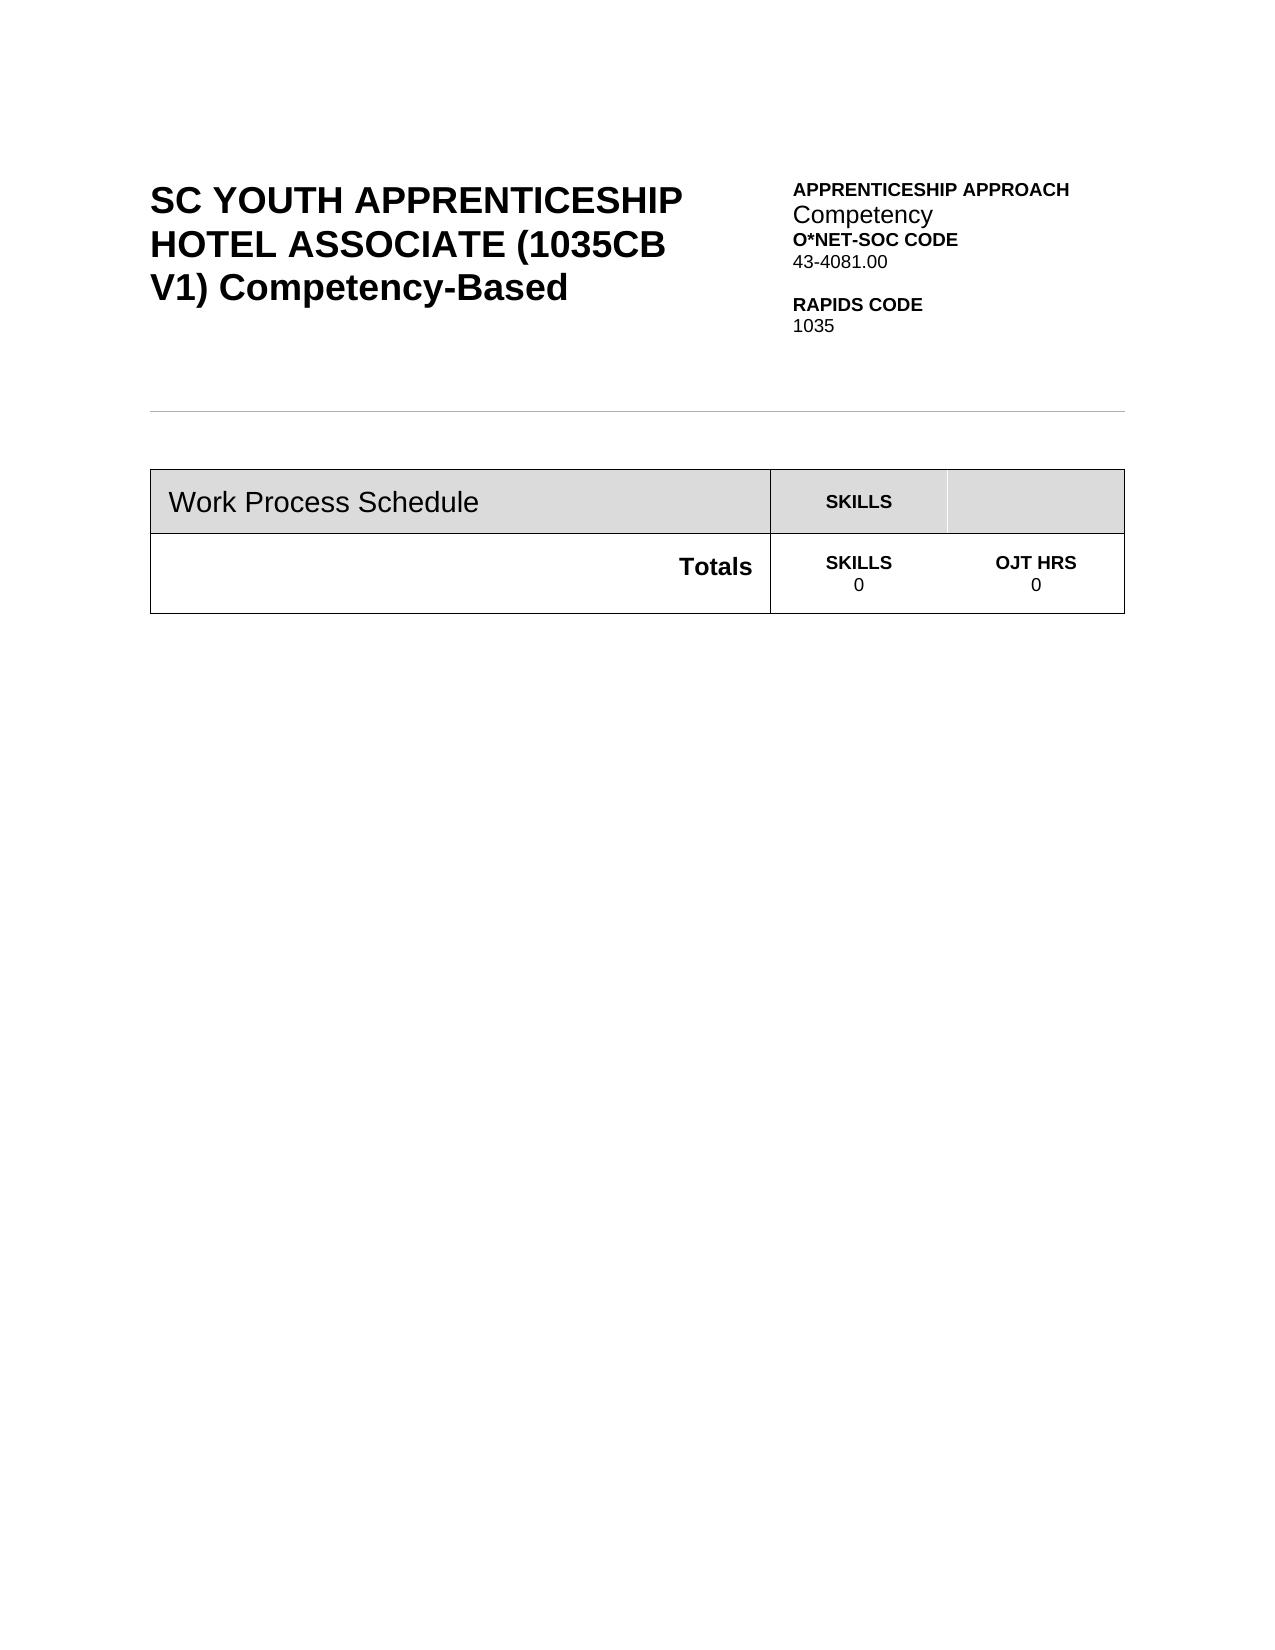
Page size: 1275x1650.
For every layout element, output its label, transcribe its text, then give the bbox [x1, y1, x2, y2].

table_cell Totals [151, 534, 770, 613]
table_cell OJT HRS 0 [948, 534, 1124, 613]
text 43-4081.00 [793, 251, 1125, 272]
text O*NET-SOC CODE [793, 229, 1125, 251]
table_header Work Process Schedule [151, 470, 770, 533]
text RAPIDS CODE [793, 294, 1125, 315]
table_header [948, 470, 1124, 533]
text SC YOUTH APPRENTICESHIP HOTEL ASSOCIATE (1035CB V1) Competency-Based [150, 179, 719, 308]
text Competency [793, 200, 1125, 229]
table_cell SKILLS 0 [771, 534, 947, 613]
text APPRENTICESHIP APPROACH [793, 179, 1125, 200]
table_header SKILLS [771, 470, 947, 533]
text 1035 [793, 315, 1125, 337]
